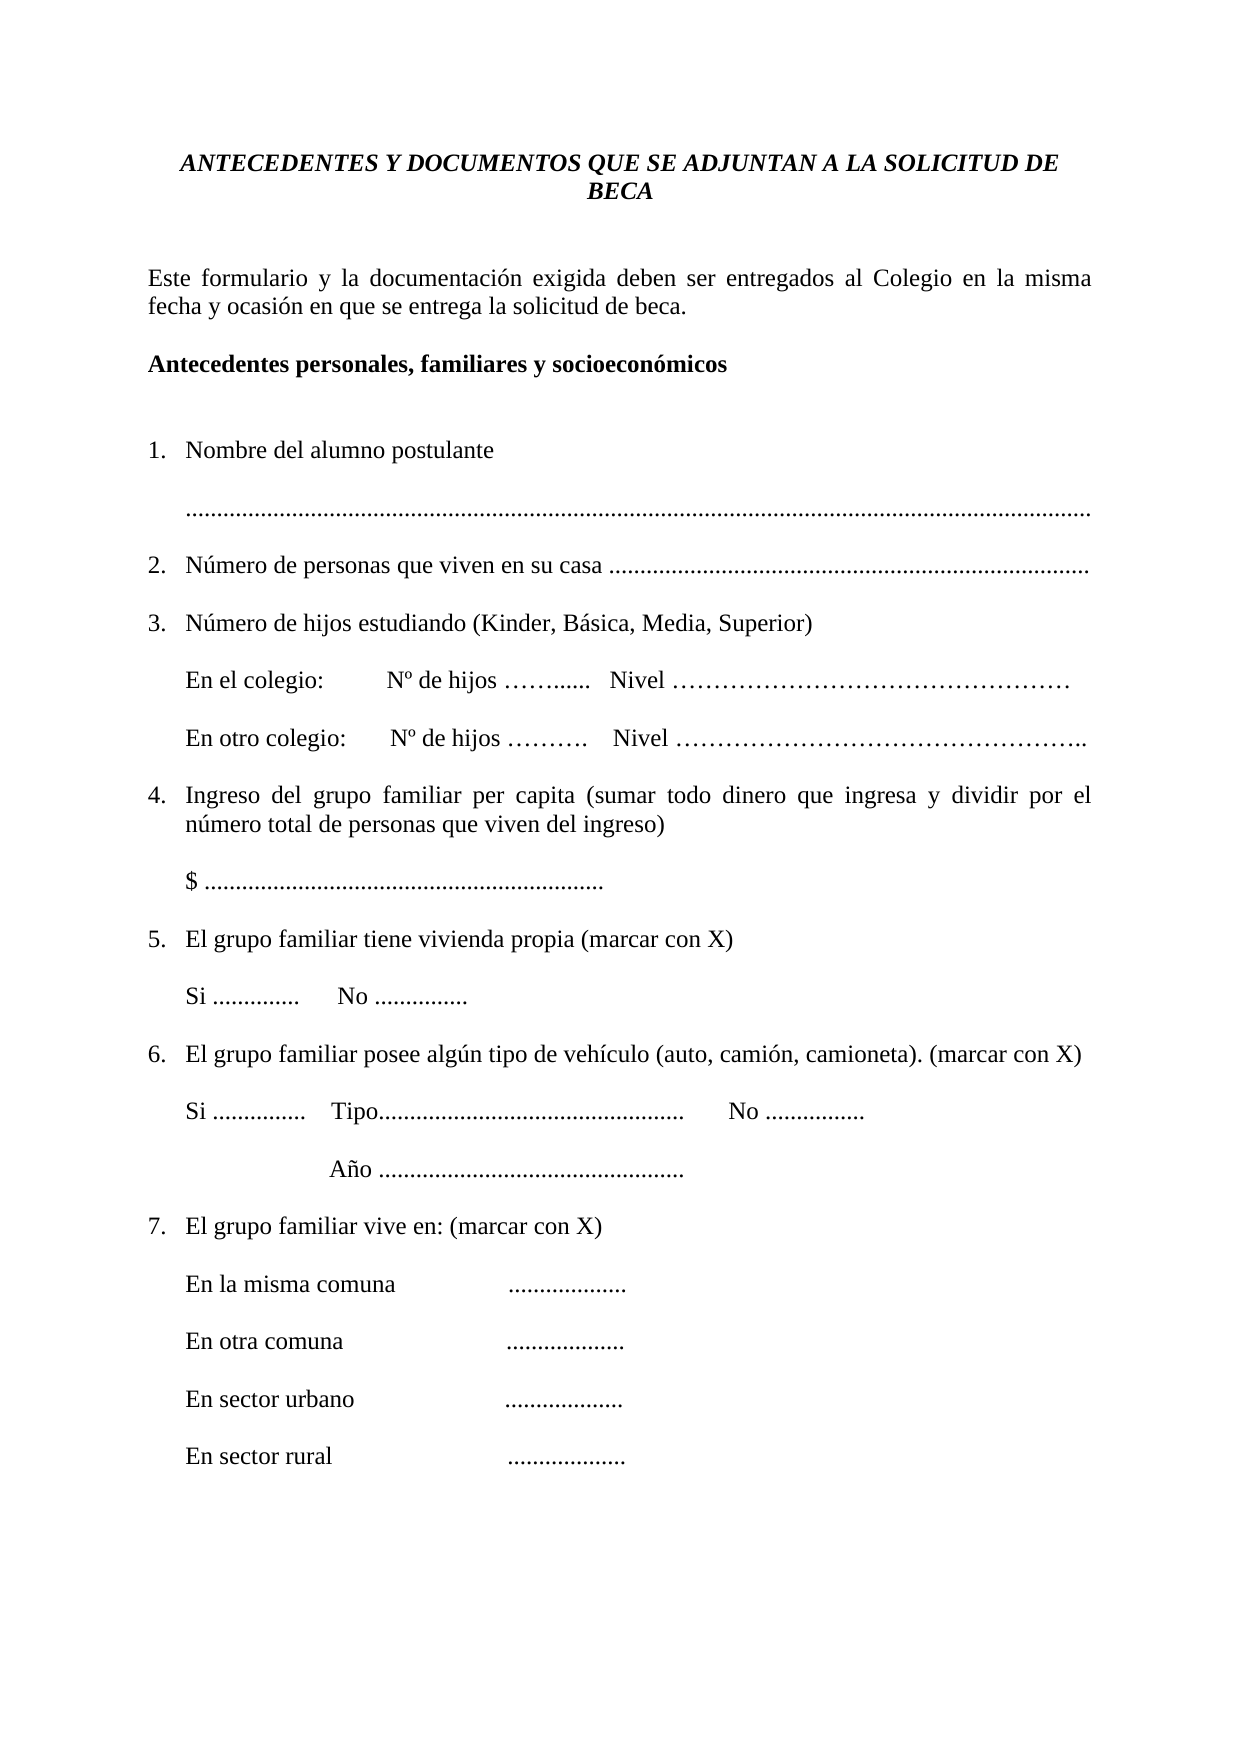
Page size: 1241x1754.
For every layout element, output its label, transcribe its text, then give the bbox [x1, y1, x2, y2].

list El grupo familiar vive en: (marcar con X) [148, 1211, 1092, 1240]
text En la misma comuna ................... [185, 1269, 1092, 1298]
list Número de hijos estudiando (Kinder, Básica, Media, Superior) [148, 608, 1092, 636]
text Este formulario y la documentación exigida deben ser entregados al Colegio en la misma fecha y ocasión en que se entrega la solicitud de beca. [148, 263, 1092, 320]
subtitle Antecedentes personales, familiares y socioeconómicos [148, 349, 1092, 378]
text Año ................................................. [185, 1154, 1092, 1183]
text ................................................................................................................................................. [185, 493, 1092, 521]
text $ ................................................................ [185, 866, 1092, 895]
list El grupo familiar tiene vivienda propia (marcar con X) [148, 924, 1092, 953]
text En sector urbano ................... [185, 1384, 1092, 1413]
text En sector rural ................... [185, 1441, 1092, 1470]
text En otra comuna ................... [185, 1326, 1092, 1355]
list Ingreso del grupo familiar per capita (sumar todo dinero que ingresa y dividir por el número total de personas que viven del ingreso) [148, 780, 1092, 838]
list Nombre del alumno postulante [148, 435, 1092, 464]
text Si ............... Tipo................................................. No ................ [185, 1096, 1092, 1125]
list Número de personas que viven en su casa ............................................................................. [148, 550, 1092, 579]
list El grupo familiar posee algún tipo de vehículo (auto, camión, camioneta). (marcar con X) [148, 1039, 1092, 1068]
text Si .............. No ............... [185, 981, 1092, 1010]
text En el colegio: Nº de hijos ……...... Nivel ………………………………………… [185, 665, 1092, 694]
text ANTECEDENTES Y DOCUMENTOS QUE SE ADJUNTAN A LA SOLICITUD DE BECA [148, 148, 1092, 205]
text En otro colegio: Nº de hijos ………. Nivel ………………………………………….. [185, 723, 1092, 751]
